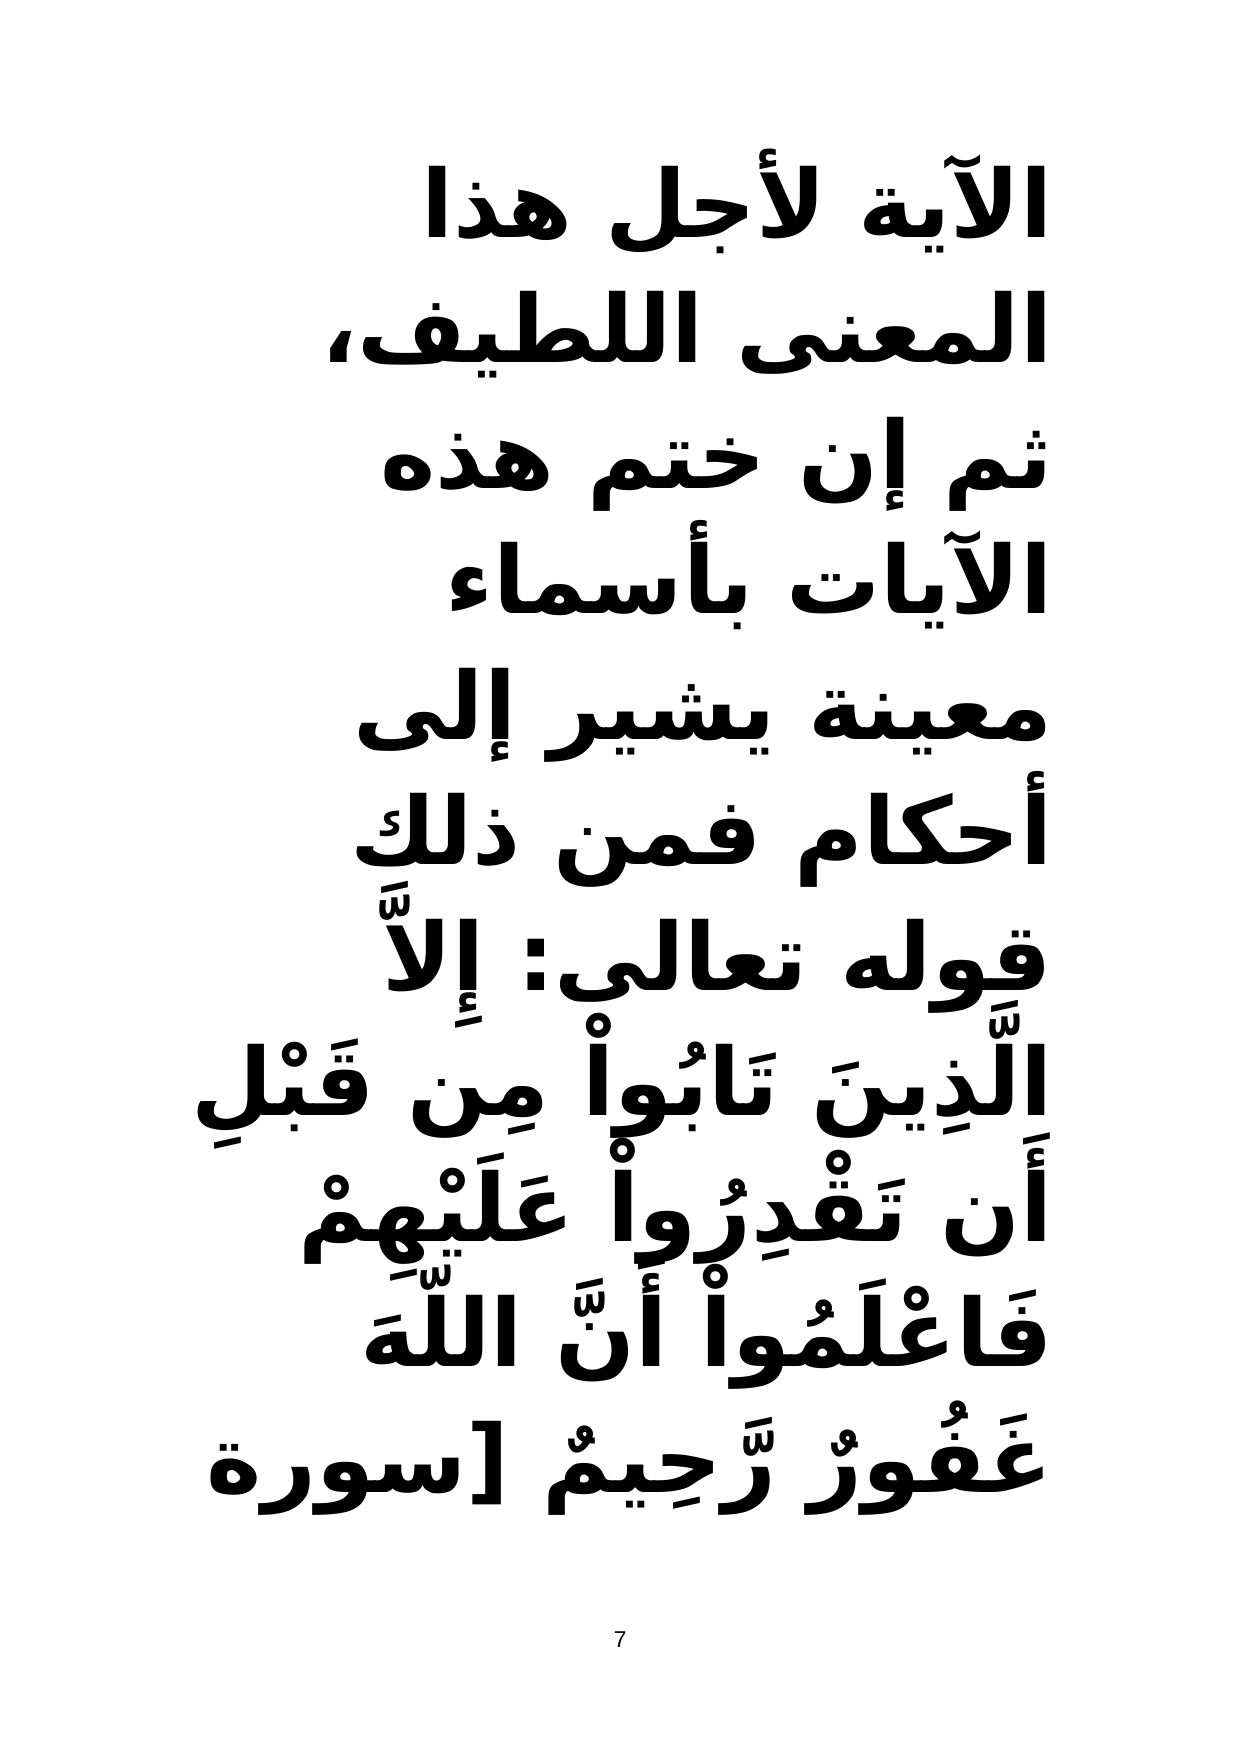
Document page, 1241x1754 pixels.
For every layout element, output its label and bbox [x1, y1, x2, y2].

text [187, 150, 1053, 1514]
